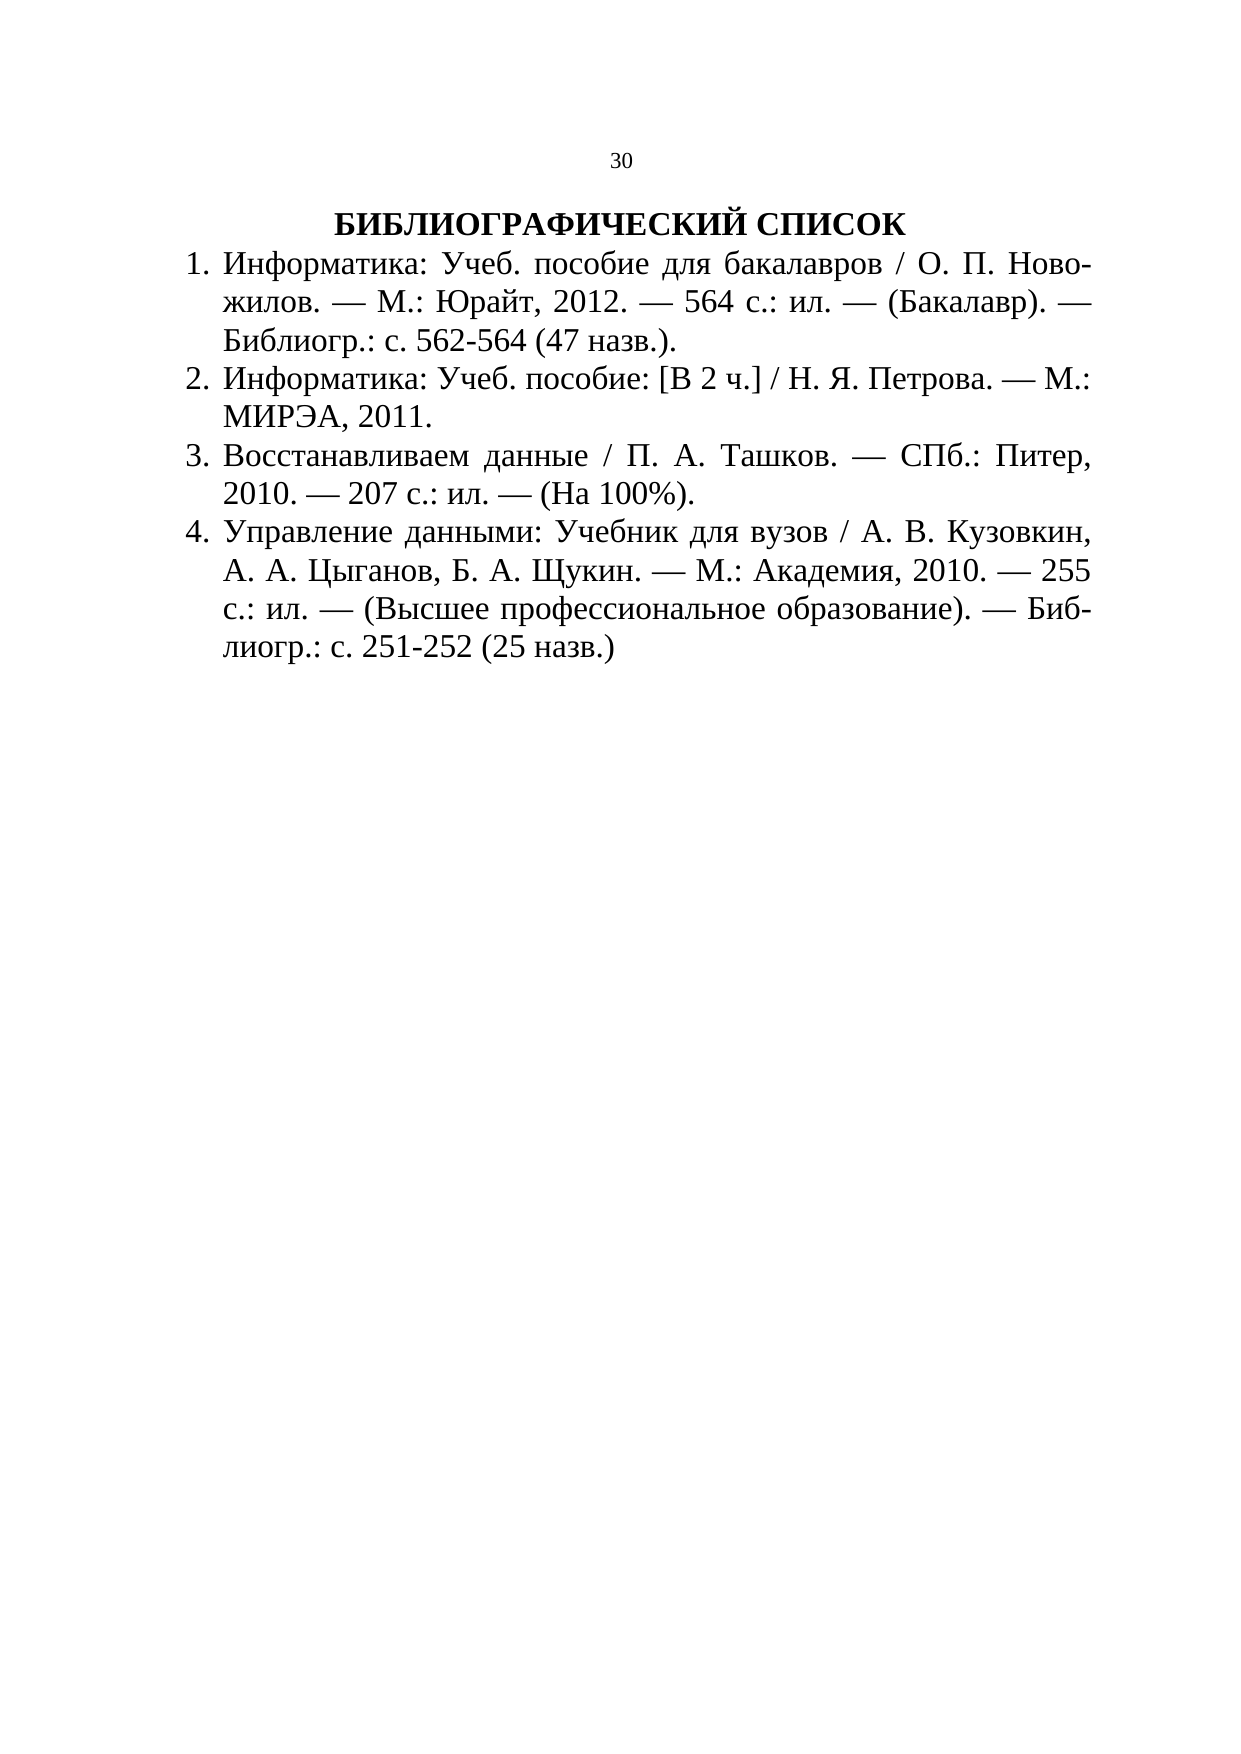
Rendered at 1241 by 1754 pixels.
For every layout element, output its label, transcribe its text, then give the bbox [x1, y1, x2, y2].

subtitle БИБЛИОГРАФИЧЕСКИЙ СПИСОК [333, 205, 907, 243]
list Восстанавливаем данные / П. А. Ташков. — СПб.: Питер, 2010. — 207 с.: ил. — (На 100%). [185, 435, 1093, 511]
list Информатика: Учеб. пособие: [В 2 ч.] / Н. Я. Петрова. — М.: МИРЭА, 2011. [185, 358, 1093, 435]
list Управление данными: Учебник для вузов / А. В. Кузовкин, А. А. Цыганов, Б. А. Щукин. — М.: Академия, 2010. — 255 с.: ил. — (Высшее профессиональное образование). — Биб- лиогр.: с. 251-252 (25 назв.) [185, 511, 1093, 665]
list Информатика: Учеб. пособие для бакалавров / О. П. Ново- жилов. — М.: Юрайт, 2012. — 564 с.: ил. — (Бакалавр). — Библиогр.: с. 562-564 (47 назв.). [185, 243, 1093, 358]
